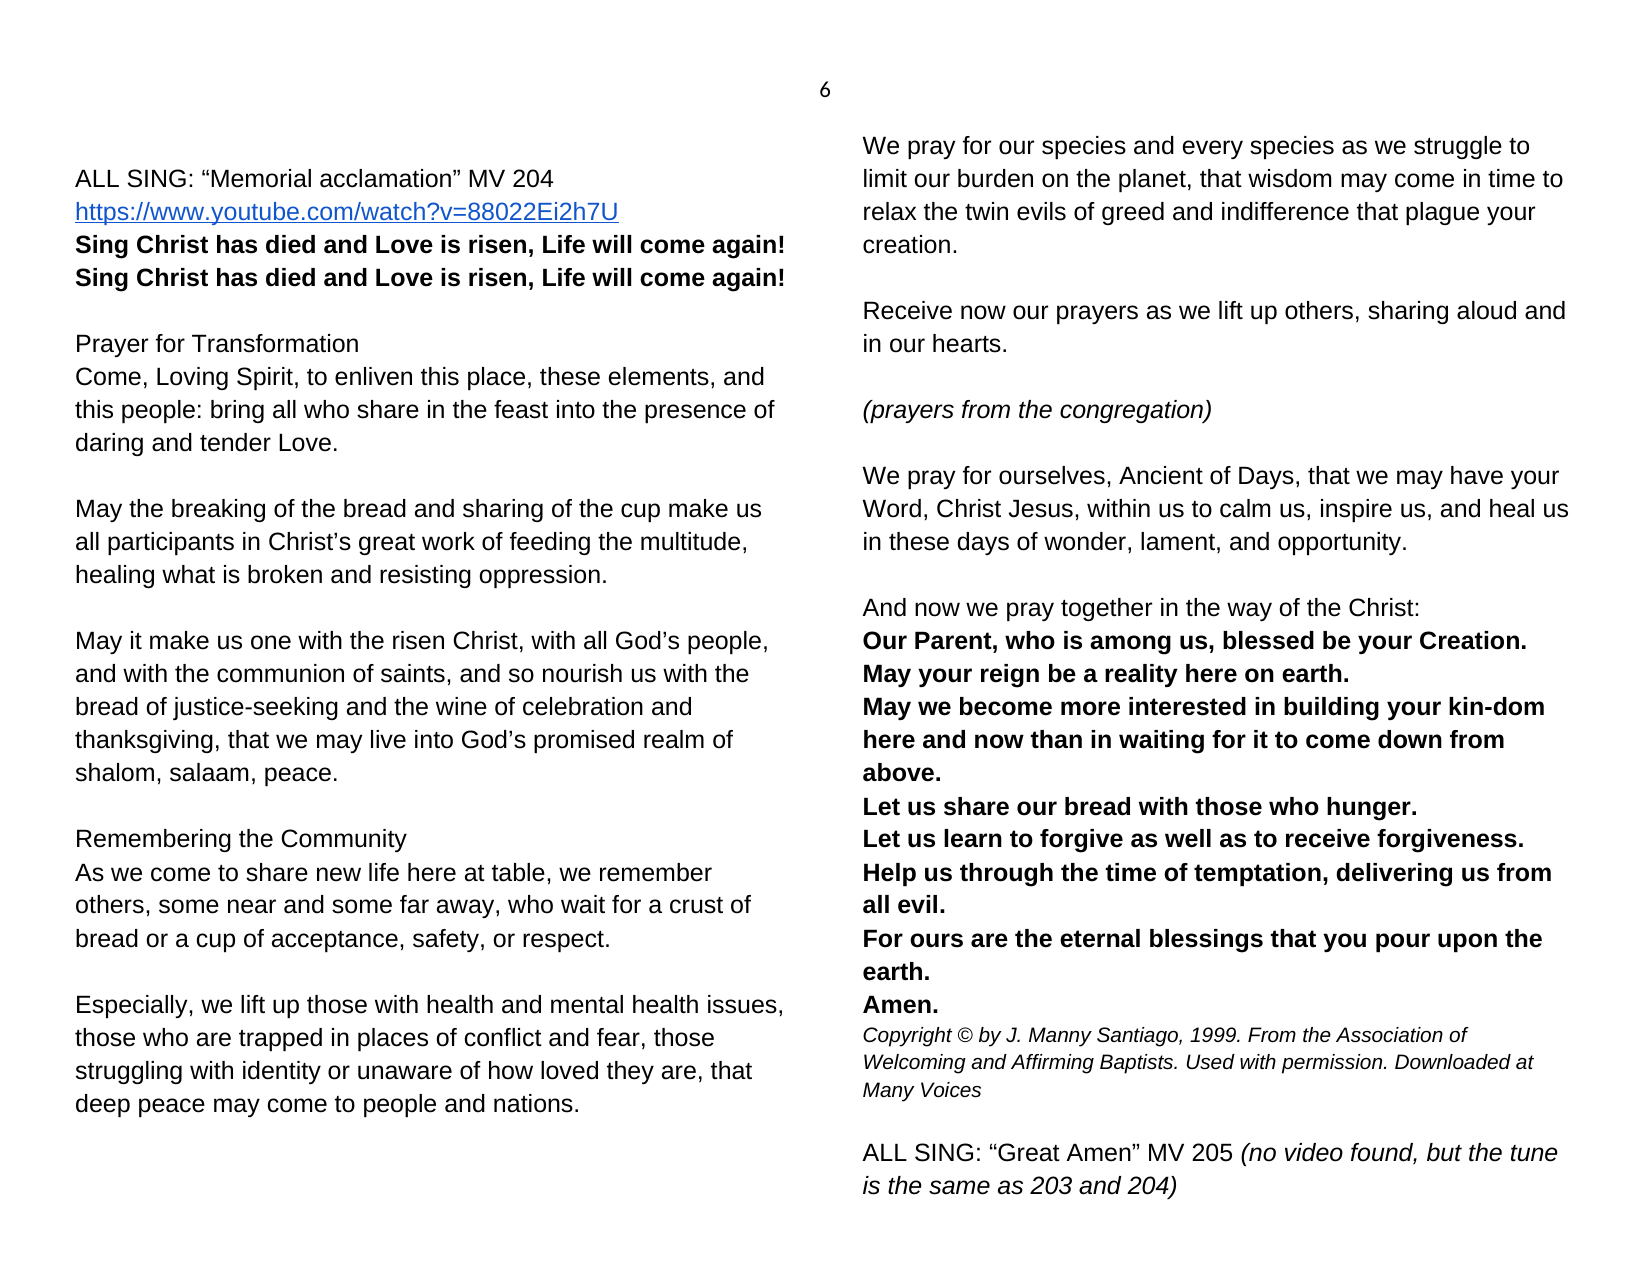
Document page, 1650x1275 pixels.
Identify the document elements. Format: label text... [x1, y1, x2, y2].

text Receive now our prayers as we lift up others, sharing aloud and in our hearts. [862, 296, 1575, 358]
text ALL SING: “Memorial acclamation” MV 204 [75, 164, 787, 193]
text We pray for our species and every species as we struggle to limit our burden on the planet, that wisdom may come in time to relax the twin evils of greed and indifference that plague your creation. [862, 131, 1575, 259]
text Come, Loving Spirit, to enliven this place, these elements, and this people: bring all who share in the feast into the presence of daring and tender Love. [75, 362, 787, 457]
text May it make us one with the risen Christ, with all God’s people, and with the communion of saints, and so nourish us with the bread of justice-seeking and the wine of celebration and thanksgiving, that we may live into God’s promised realm of shalom, salaam, peace. [75, 626, 787, 787]
text (prayers from the congregation) [862, 395, 1575, 424]
text Amen. [862, 989, 1575, 1018]
text Remembering the Community [75, 824, 787, 853]
text May your reign be a reality here on earth. [862, 659, 1575, 688]
text May we become more interested in building your kin-dom here and now than in waiting for it to come down from above. [862, 692, 1575, 787]
text Sing Christ has died and Love is risen, Life will come again! [75, 230, 787, 259]
text Let us learn to forgive as well as to receive forgiveness. [862, 824, 1575, 853]
text We pray for ourselves, Ancient of Days, that we may have your Word, Christ Jesus, within us to calm us, inspire us, and heal us in these days of wonder, lament, and opportunity. [862, 461, 1575, 556]
text May the breaking of the bread and sharing of the cup make us all participants in Christ’s great work of feeding the multitude, healing what is broken and resisting oppression. [75, 494, 787, 589]
text And now we pray together in the way of the Christ: [862, 593, 1575, 622]
text For ours are the eternal blessings that you pour upon the earth. [862, 923, 1575, 985]
text Help us through the time of temptation, delivering us from all evil. [862, 857, 1575, 919]
text Sing Christ has died and Love is risen, Life will come again! [75, 263, 787, 292]
text As we come to share new life here at table, we remember others, some near and some far away, who wait for a crust of bread or a cup of acceptance, safety, or respect. [75, 857, 787, 952]
text Our Parent, who is among us, blessed be your Creation. [862, 626, 1575, 655]
text ALL SING: “Great Amen” MV 205 (no video found, but the tune is the same as 203 and 204) [862, 1138, 1575, 1200]
text https://www.youtube.com/watch?v=88022Ei2h7U [75, 197, 787, 226]
text Let us share our bread with those who hunger. [862, 791, 1575, 820]
text Especially, we lift up those with health and mental health issues, those who are trapped in places of conflict and fear, those struggling with identity or unaware of how loved they are, that deep peace may come to people and nations. [75, 989, 787, 1117]
text Prayer for Transformation [75, 329, 787, 358]
text Copyright © by J. Manny Santiago, 1999. From the Association of Welcoming and Affirming Baptists. Used with permission. Downloaded at Many Voices [862, 1023, 1575, 1102]
